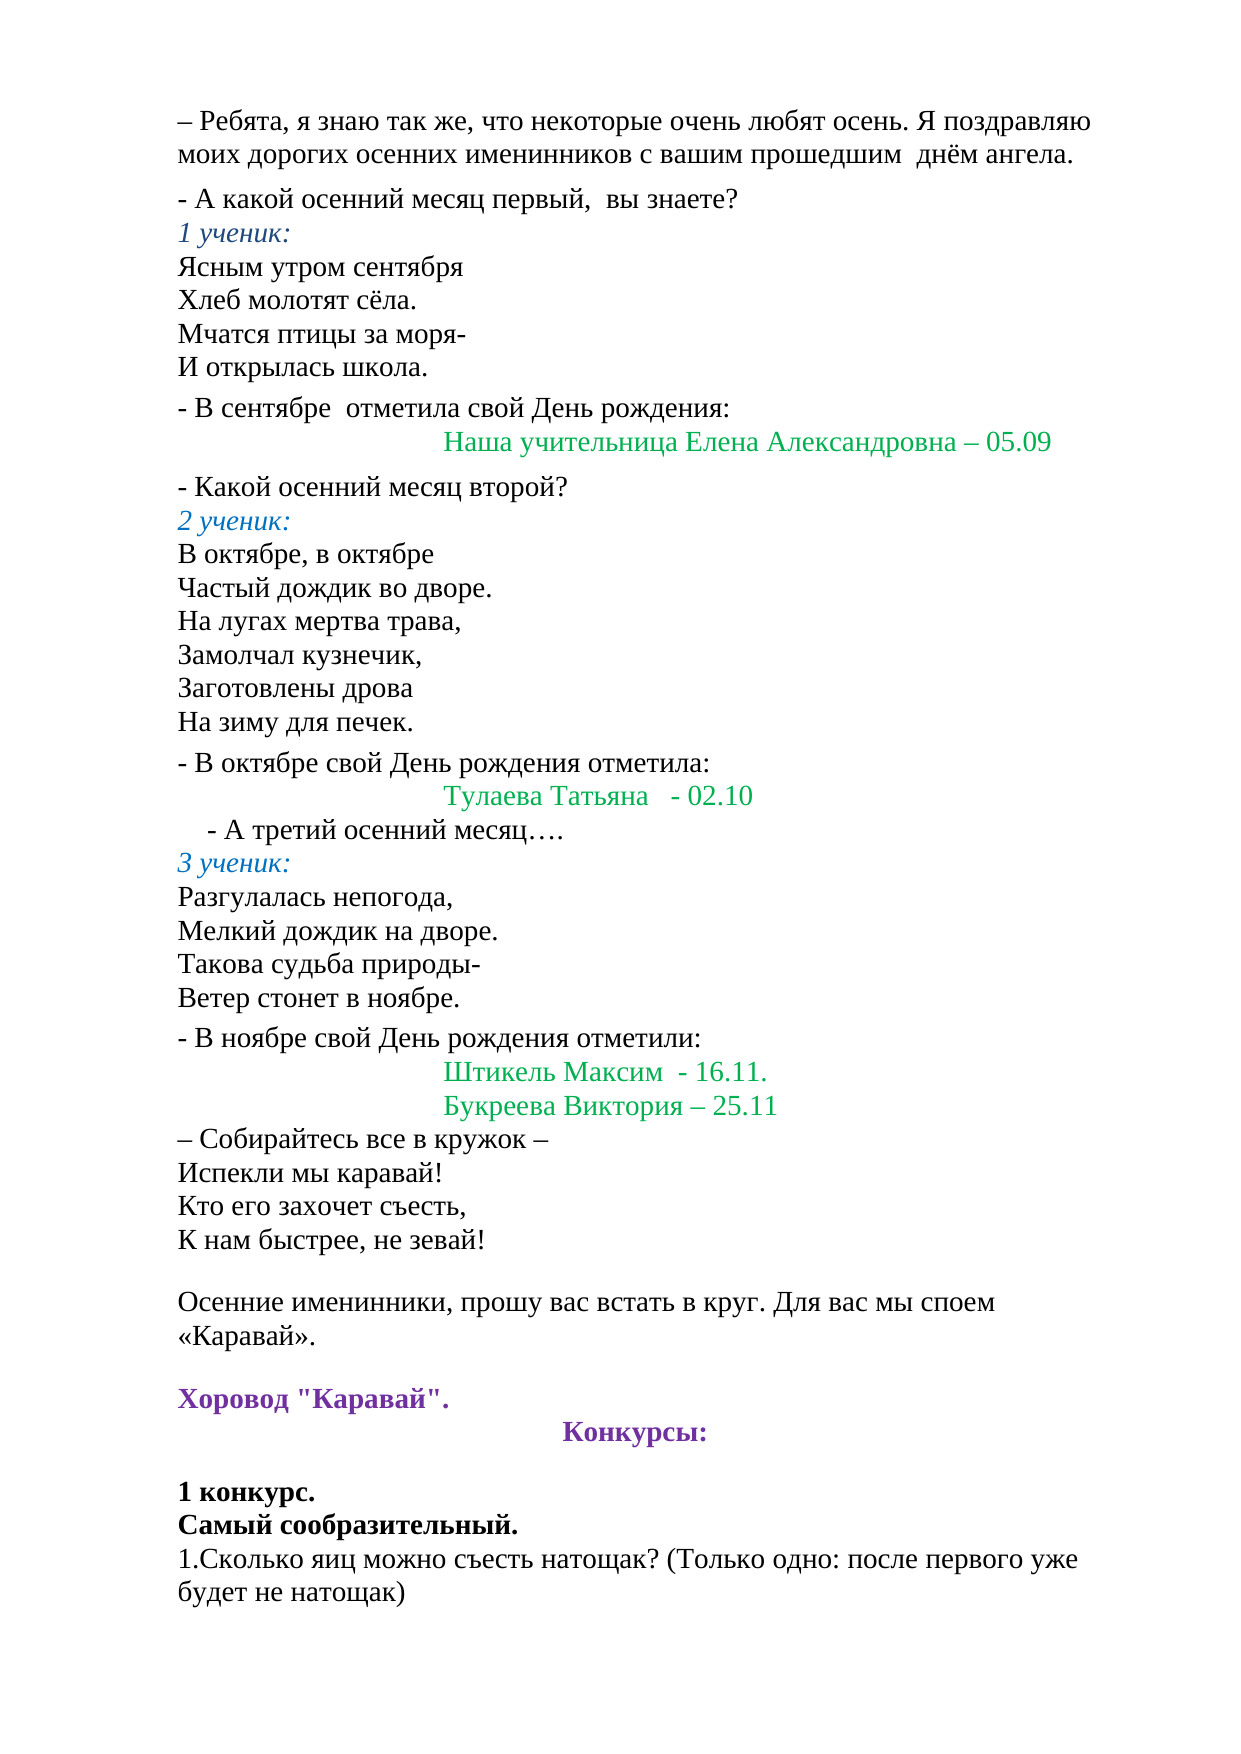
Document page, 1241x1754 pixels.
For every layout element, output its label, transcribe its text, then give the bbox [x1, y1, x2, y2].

text Частый дождик во дворе. [177, 570, 1093, 603]
text Замолчал кузнечик, [177, 637, 1093, 671]
text - Какой осенний месяц второй? [177, 469, 1093, 503]
text Осенние именинники, прошу вас встать в круг. Для вас мы споем «Каравай». [177, 1284, 1093, 1352]
text И открылась школа. [177, 349, 1093, 383]
text Букреева Виктория – 25.11 [443, 1088, 1093, 1121]
text 3 ученик: [177, 846, 1093, 879]
text На лугах мертва трава, [177, 603, 1093, 637]
text - В сентябре отметила свой День рождения: [177, 390, 1093, 424]
text – Собирайтесь все в кружок – Испекли мы каравай! Кто его захочет съесть, К нам быстрее, не зевай! [177, 1121, 1093, 1255]
text - В ноябре свой День рождения отметили: [177, 1021, 1093, 1054]
text Хлеб молотят сёла. [177, 282, 1093, 316]
text Разгулалась непогода, [177, 879, 1093, 913]
text - В октябре свой День рождения отметила: [177, 745, 1093, 778]
text Хоровод "Каравай". [177, 1381, 1093, 1414]
text - А какой осенний месяц первый, вы знаете? [177, 182, 1093, 215]
text Ясным утром сентября [177, 249, 1093, 282]
text – Ребята, я знаю так же, что некоторые очень любят осень. Я поздравляю моих дорогих осенних именинников с вашим прошедшим днём ангела. [177, 103, 1093, 170]
text Ветер стонет в ноябре. [177, 980, 1093, 1013]
text В октябре, в октябре [177, 536, 1093, 570]
text 2 ученик: [177, 503, 1093, 536]
text 1 конкурс. [177, 1474, 1093, 1507]
text - А третий осенний месяц…. [207, 812, 1093, 846]
text Конкурсы: [177, 1414, 1093, 1448]
text Такова судьба природы- [177, 946, 1093, 980]
text Штикель Максим - 16.11. [443, 1054, 1093, 1088]
text 1.Сколько яиц можно съесть натощак? (Только одно: после первого уже будет не натощак) [177, 1541, 1093, 1608]
text Заготовлены дрова [177, 671, 1093, 704]
text Самый сообразительный. [177, 1507, 1093, 1541]
text Мелкий дождик на дворе. [177, 913, 1093, 946]
text Тулаева Татьяна - 02.10 [443, 778, 1093, 812]
text На зиму для печек. [177, 704, 1093, 738]
text Мчатся птицы за моря- [177, 316, 1093, 349]
text 1 ученик: [177, 215, 1093, 249]
text Наша учительница Елена Александровна – 05.09 [443, 424, 1093, 457]
